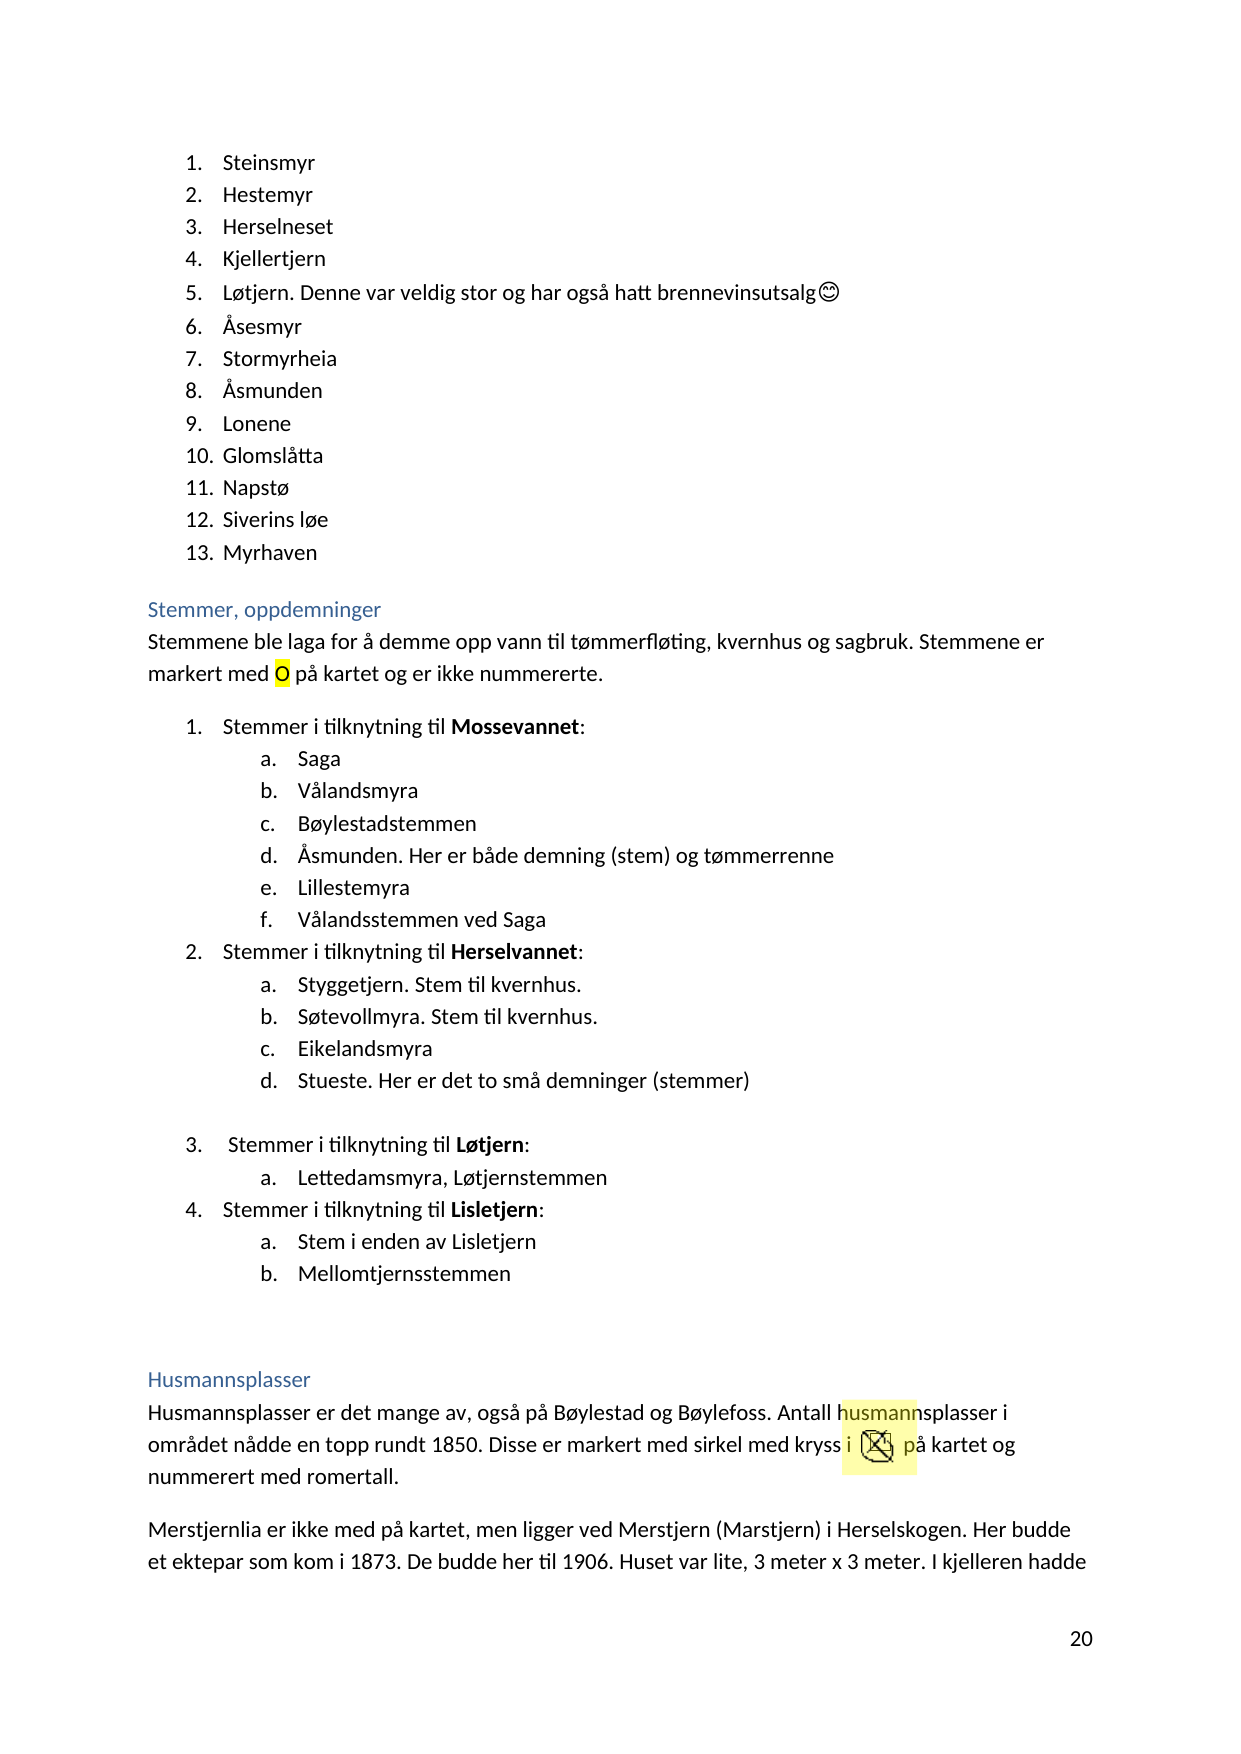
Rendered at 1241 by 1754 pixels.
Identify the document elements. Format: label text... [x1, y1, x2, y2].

list Styggetjern. Stem til kvernhus. [260, 970, 1093, 998]
list Stem i enden av Lisletjern [260, 1227, 1093, 1255]
list Glomslåtta [185, 441, 1093, 469]
text Husmannsplasser er det mange av, også på Bøylestad og Bøylefoss. Antall husmannsplasser i området nådde en topp rundt 1850. Disse er markert med sirkel med kryss i på kartet og nummerert med romertall. [148, 1398, 1093, 1490]
list Kjellertjern [185, 244, 1093, 272]
list Åsmunden [185, 377, 1093, 405]
list Lillestemyra [260, 873, 1093, 901]
list Mellomtjernsstemmen [260, 1259, 1093, 1287]
list Søtevollmyra. Stem til kvernhus. [260, 1002, 1093, 1030]
list Løtjern. Denne var veldig stor og har også hatt brennevinsutsalg [185, 276, 1093, 308]
list Åsmunden. Her er både demning (stem) og tømmerrenne [260, 841, 1093, 869]
list Steinsmyr [185, 148, 1093, 176]
list Lonene [185, 409, 1093, 437]
list Lettedamsmyra, Løtjernstemmen [260, 1163, 1093, 1191]
list Stemmer i tilknytning til Løtjern: [185, 1131, 1093, 1159]
list Herselneset [185, 212, 1093, 240]
subtitle Husmannsplasser [148, 1365, 1093, 1393]
picture [861, 1430, 895, 1464]
list Eikelandsmyra [260, 1034, 1093, 1062]
list Siverins løe [185, 505, 1093, 533]
list Stueste. Her er det to små demninger (stemmer) [260, 1066, 1093, 1094]
list Stemmer i tilknytning til Herselvannet: [185, 937, 1093, 966]
list Hestemyr [185, 180, 1093, 208]
list Åsesmyr [185, 312, 1093, 340]
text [148, 1515, 1093, 1575]
list Stemmer i tilknytning til Mossevannet: [185, 712, 1093, 740]
text Stemmene ble laga for å demme opp vann til tømmerfløting, kvernhus og sagbruk. Stemmene er markert med O på kartet og er ikke nummererte. [148, 627, 1093, 687]
list Saga [260, 744, 1093, 772]
list Napstø [185, 473, 1093, 501]
list Bøylestadstemmen [260, 809, 1093, 837]
list Vålandsstemmen ved Saga [260, 905, 1093, 933]
list Myrhaven [185, 538, 1093, 566]
list Vålandsmyra [260, 777, 1093, 804]
subtitle Stemmer, oppdemninger [148, 595, 1093, 623]
list Stormyrheia [185, 344, 1093, 372]
list Stemmer i tilknytning til Lisletjern: [185, 1195, 1093, 1223]
